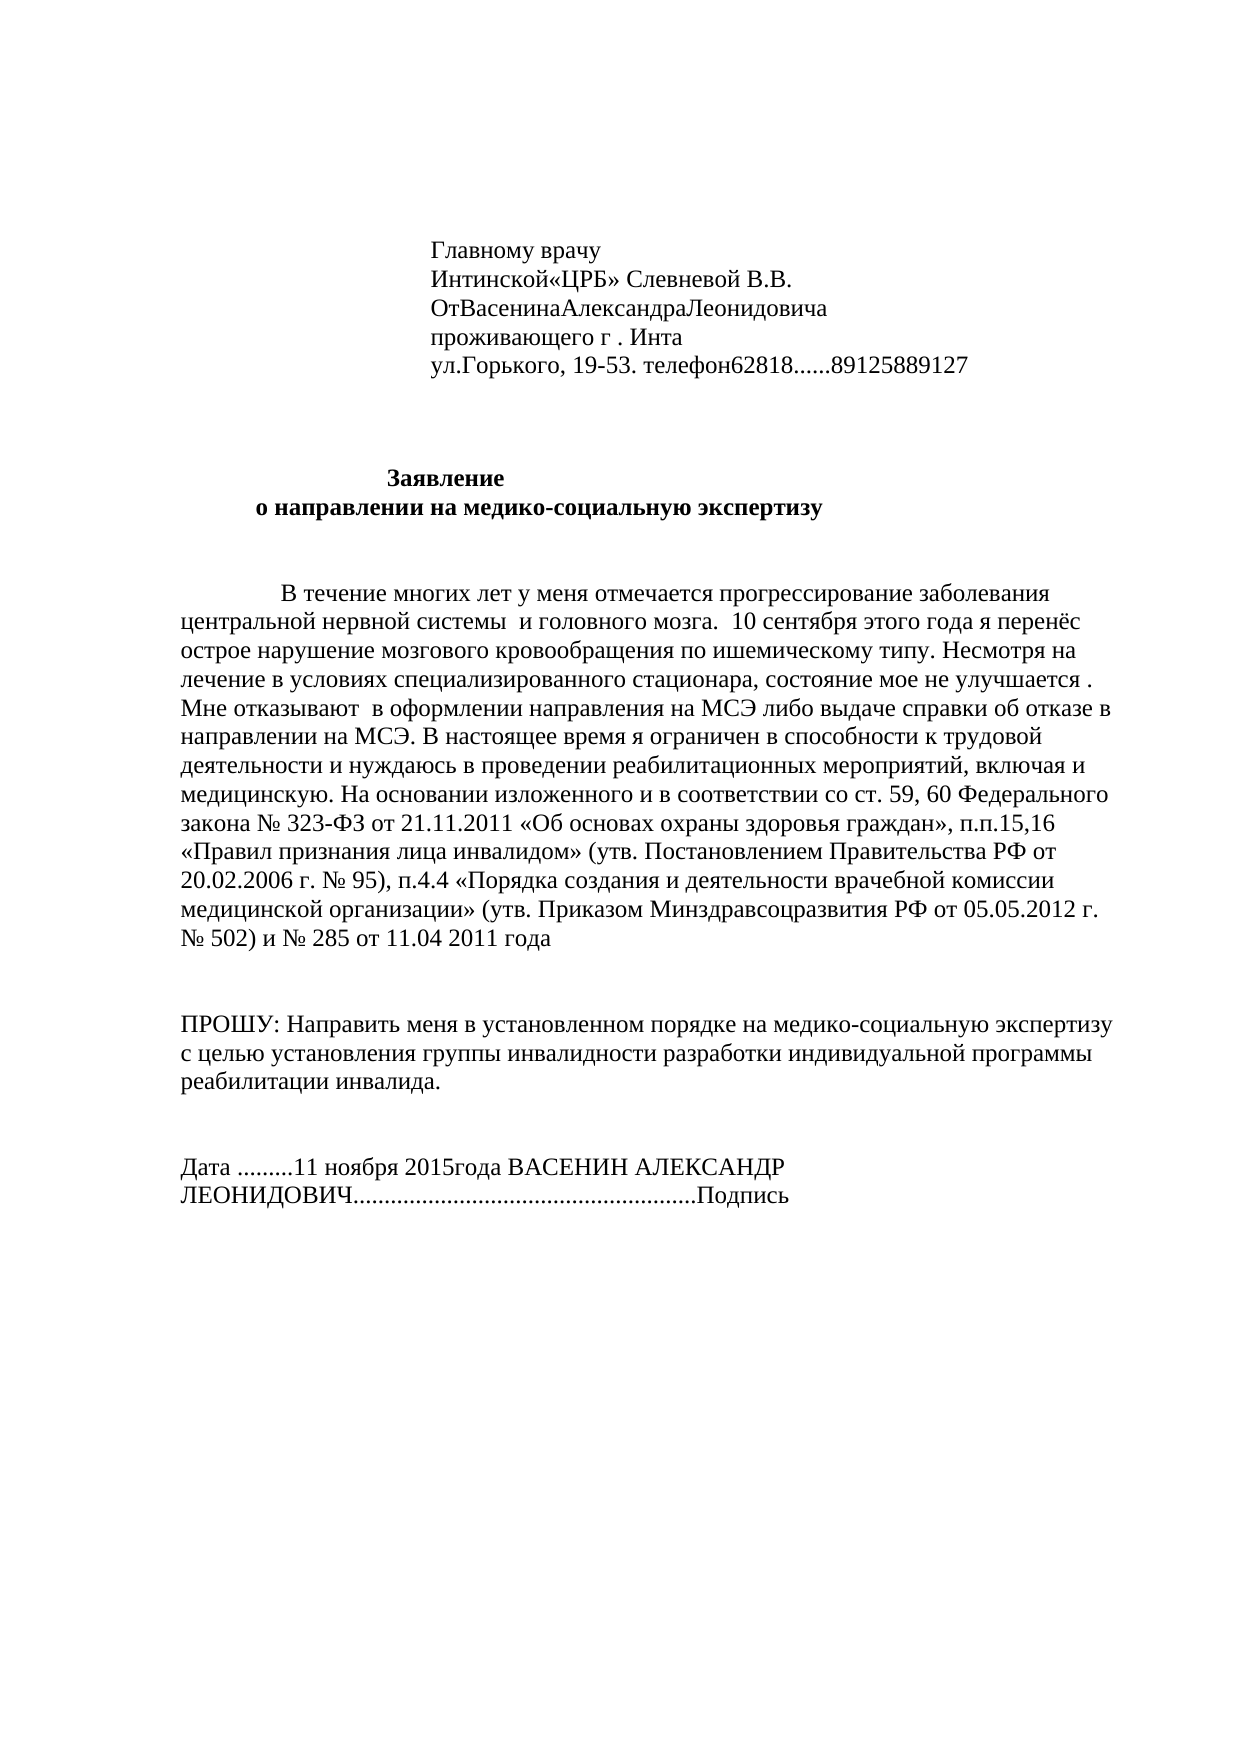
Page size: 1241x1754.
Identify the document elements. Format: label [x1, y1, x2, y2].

table_header [177, 118, 1152, 1248]
